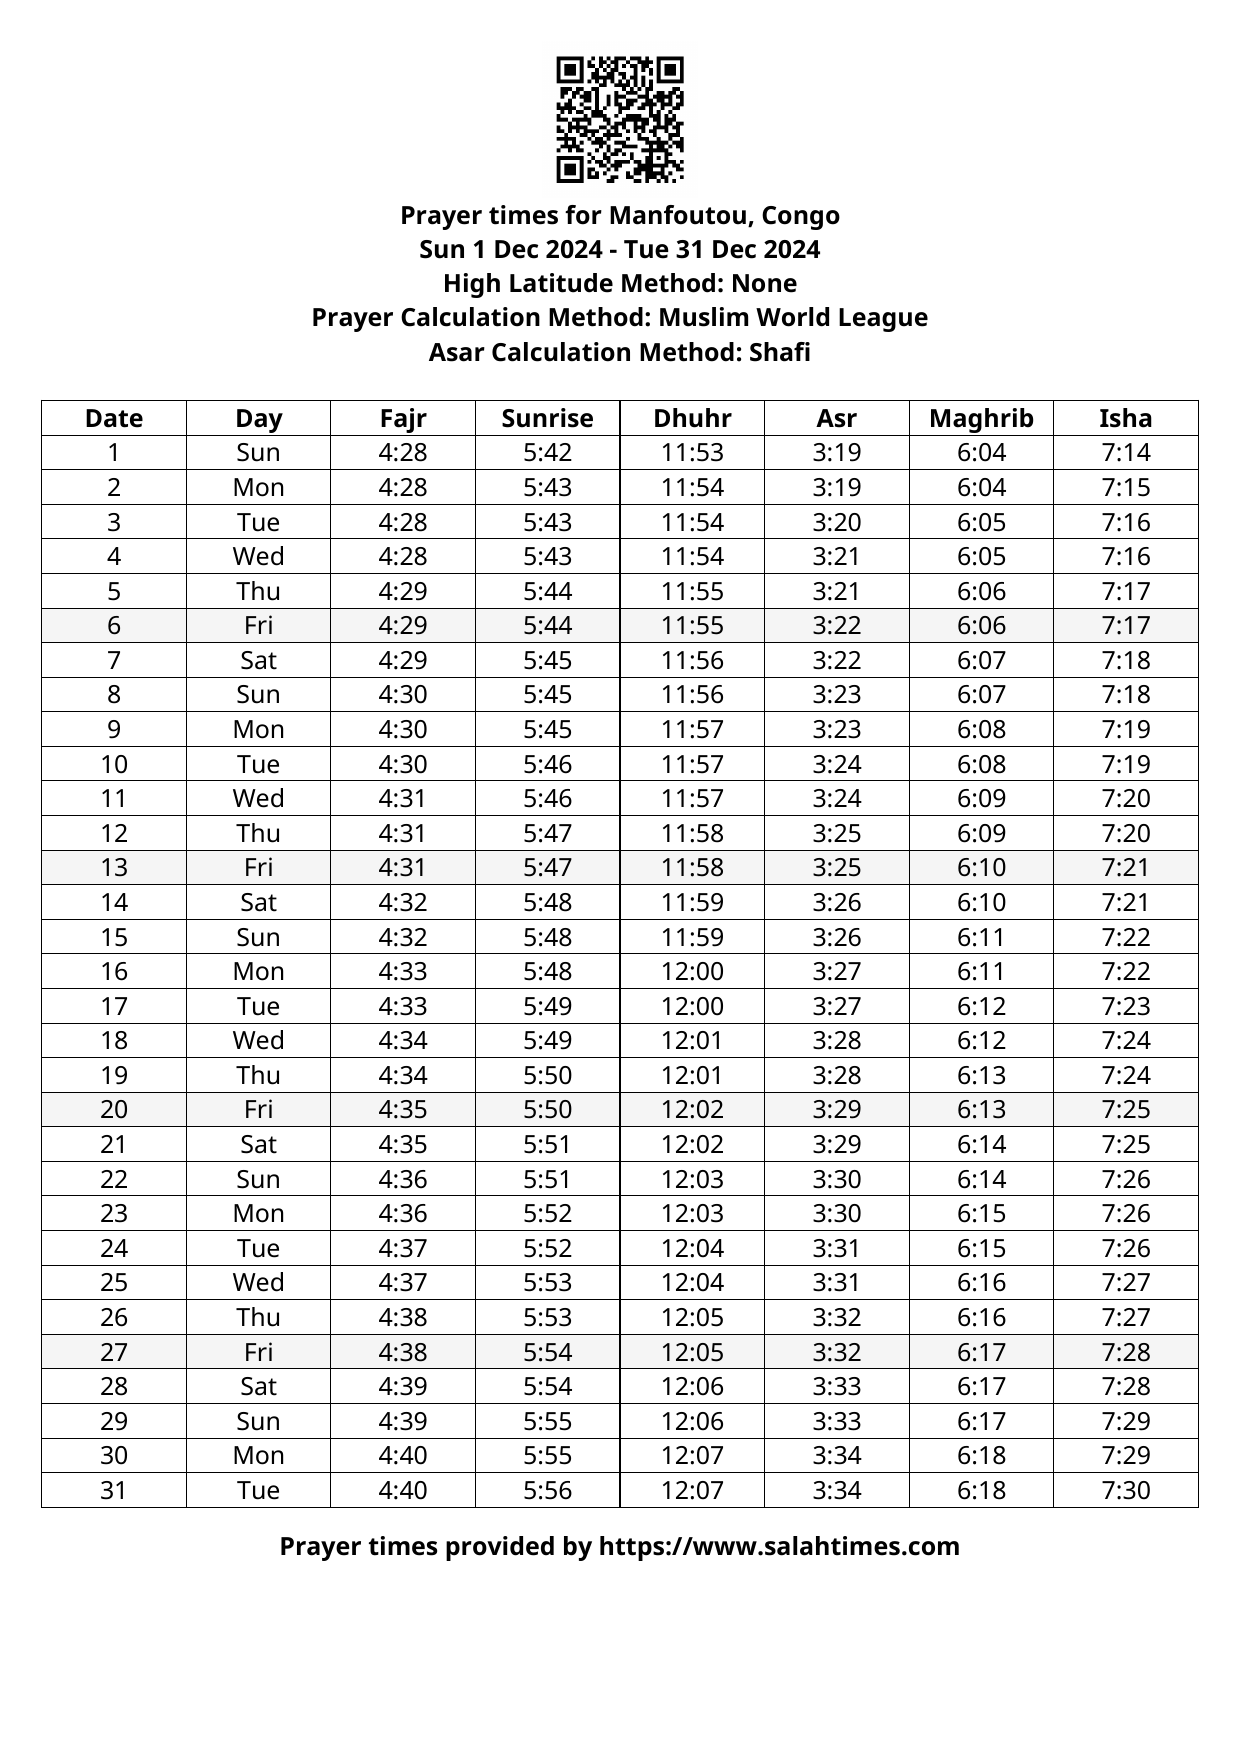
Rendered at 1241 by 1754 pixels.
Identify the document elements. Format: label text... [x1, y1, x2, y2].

table_cell 11:58 [621, 851, 764, 884]
table_cell 7:16 [1054, 539, 1198, 573]
table_cell 3:33 [765, 1404, 909, 1437]
table_cell Mon [187, 470, 330, 504]
table_cell 7:18 [1054, 643, 1198, 677]
table_cell 7:21 [1054, 885, 1198, 919]
table_cell 19 [42, 1058, 186, 1092]
table_cell Sun [187, 920, 330, 953]
table_cell 5:53 [476, 1300, 619, 1334]
table_cell 11:59 [621, 885, 764, 919]
table_cell 3:22 [765, 609, 909, 642]
table_cell 7:28 [1054, 1335, 1198, 1368]
text Sun 1 Dec 2024 - Tue 31 Dec 2024 [42, 232, 1198, 266]
table_cell 5:47 [476, 816, 619, 849]
table_cell 6:16 [910, 1266, 1053, 1299]
table_cell 5:51 [476, 1127, 619, 1161]
table_header Day [187, 401, 330, 434]
table_cell 12:02 [621, 1093, 764, 1126]
table_cell Thu [187, 1300, 330, 1334]
table_cell 5:55 [476, 1404, 619, 1437]
table_cell 12:06 [621, 1369, 764, 1403]
table_cell 3:32 [765, 1335, 909, 1368]
table_cell Fri [187, 609, 330, 642]
table_cell 4:28 [331, 436, 475, 469]
table_cell Fri [187, 1335, 330, 1368]
table_cell 29 [42, 1404, 186, 1437]
table_cell 6:12 [910, 989, 1053, 1022]
table_cell 12:04 [621, 1231, 764, 1264]
table_cell 7:16 [1054, 505, 1198, 538]
table_cell 7:27 [1054, 1300, 1198, 1334]
table_cell 7:29 [1054, 1439, 1198, 1472]
table_cell 3:27 [765, 989, 909, 1022]
table_cell 6:16 [910, 1300, 1053, 1334]
table_cell 4:29 [331, 609, 475, 642]
table_cell 4:30 [331, 712, 475, 746]
table_cell 6:12 [910, 1024, 1053, 1057]
table_cell 7:20 [1054, 781, 1198, 815]
table_cell Wed [187, 1024, 330, 1057]
table_cell 5:44 [476, 574, 619, 607]
table_cell 5:50 [476, 1093, 619, 1126]
table_cell 5:48 [476, 954, 619, 988]
table_cell 12 [42, 816, 186, 849]
table_cell 4:30 [331, 678, 475, 711]
table_cell 11:57 [621, 781, 764, 815]
text Prayer times for Manfoutou, Congo [42, 198, 1198, 232]
table_cell 17 [42, 989, 186, 1022]
table_cell 27 [42, 1335, 186, 1368]
table_cell 3:30 [765, 1196, 909, 1230]
text High Latitude Method: None [42, 266, 1198, 300]
table_cell 4:34 [331, 1058, 475, 1092]
table_cell 6:14 [910, 1127, 1053, 1161]
table_cell 4:28 [331, 470, 475, 504]
table_cell 3:34 [765, 1439, 909, 1472]
table_cell 5:42 [476, 436, 619, 469]
table_cell 6:06 [910, 574, 1053, 607]
table_cell 26 [42, 1300, 186, 1334]
table_cell 3:21 [765, 539, 909, 573]
table_cell 5:53 [476, 1266, 619, 1299]
table_cell 7:21 [1054, 851, 1198, 884]
table_cell 3:30 [765, 1162, 909, 1195]
table_cell 7:23 [1054, 989, 1198, 1022]
table_cell 3:24 [765, 747, 909, 780]
table_header Maghrib [910, 401, 1053, 434]
table_cell 11:55 [621, 574, 764, 607]
table_header Fajr [331, 401, 475, 434]
table_cell 6:10 [910, 885, 1053, 919]
table_cell Sat [187, 1369, 330, 1403]
table_cell 3:33 [765, 1369, 909, 1403]
table_cell 3:31 [765, 1266, 909, 1299]
table_cell 6:18 [910, 1473, 1053, 1507]
table_cell 4:33 [331, 954, 475, 988]
table_cell 3:21 [765, 574, 909, 607]
table_cell 4:36 [331, 1196, 475, 1230]
table_cell 5:45 [476, 643, 619, 677]
table_cell 3:29 [765, 1093, 909, 1126]
table_cell 11:57 [621, 747, 764, 780]
table_cell 9 [42, 712, 186, 746]
table_cell 11:54 [621, 470, 764, 504]
table_cell Sun [187, 1162, 330, 1195]
table_cell Wed [187, 539, 330, 573]
table_cell 5:45 [476, 712, 619, 746]
table_cell 21 [42, 1127, 186, 1161]
table_cell 7 [42, 643, 186, 677]
table_cell 23 [42, 1196, 186, 1230]
table_cell Wed [187, 781, 330, 815]
table_cell 28 [42, 1369, 186, 1403]
table_cell 12:01 [621, 1058, 764, 1092]
table_cell 6:08 [910, 712, 1053, 746]
table_cell 3:19 [765, 470, 909, 504]
table_cell 11:53 [621, 436, 764, 469]
table_cell 6:04 [910, 470, 1053, 504]
table_cell 6:14 [910, 1162, 1053, 1195]
table_cell 25 [42, 1266, 186, 1299]
table_cell Thu [187, 816, 330, 849]
table_cell 4:38 [331, 1300, 475, 1334]
table_cell 3:22 [765, 643, 909, 677]
table_cell 5:43 [476, 470, 619, 504]
table_cell Sun [187, 678, 330, 711]
table_cell Tue [187, 505, 330, 538]
table_cell 6:17 [910, 1335, 1053, 1368]
table_cell 11:58 [621, 816, 764, 849]
table_cell Fri [187, 1093, 330, 1126]
table_cell 12:00 [621, 954, 764, 988]
table_cell 5:54 [476, 1335, 619, 1368]
table_cell 6:13 [910, 1093, 1053, 1126]
table_cell 12:00 [621, 989, 764, 1022]
table_header Sunrise [476, 401, 619, 434]
table_cell Mon [187, 712, 330, 746]
table_cell 10 [42, 747, 186, 780]
table_cell 4:30 [331, 747, 475, 780]
table_cell 3:25 [765, 851, 909, 884]
table_cell 5:43 [476, 505, 619, 538]
table_cell 7:17 [1054, 574, 1198, 607]
table_cell 7:15 [1054, 470, 1198, 504]
table_cell 12:07 [621, 1473, 764, 1507]
table_cell Mon [187, 1196, 330, 1230]
table_cell 4:33 [331, 989, 475, 1022]
table_cell 11:59 [621, 920, 764, 953]
table_cell 12:03 [621, 1162, 764, 1195]
table_cell 6:05 [910, 539, 1053, 573]
table_cell 5:48 [476, 885, 619, 919]
table_cell 7:26 [1054, 1162, 1198, 1195]
table_cell 7:19 [1054, 712, 1198, 746]
table_cell 3:28 [765, 1058, 909, 1092]
table_cell 4:29 [331, 574, 475, 607]
table_cell 4:35 [331, 1093, 475, 1126]
table_cell Sat [187, 643, 330, 677]
table_cell 13 [42, 851, 186, 884]
table_cell 6:15 [910, 1231, 1053, 1264]
table_cell 4:34 [331, 1024, 475, 1057]
table_cell 8 [42, 678, 186, 711]
table_cell 3:31 [765, 1231, 909, 1264]
table_cell 7:25 [1054, 1127, 1198, 1161]
table_header Dhuhr [621, 401, 764, 434]
table_cell 3:26 [765, 920, 909, 953]
table_cell 18 [42, 1024, 186, 1057]
table_cell 7:20 [1054, 816, 1198, 849]
table_cell 7:24 [1054, 1024, 1198, 1057]
table_cell 6:17 [910, 1369, 1053, 1403]
table_cell 6:05 [910, 505, 1053, 538]
table_cell 6:10 [910, 851, 1053, 884]
table_cell 7:22 [1054, 954, 1198, 988]
table_cell 2 [42, 470, 186, 504]
table_cell Tue [187, 989, 330, 1022]
table_cell 5:48 [476, 920, 619, 953]
table_cell 7:28 [1054, 1369, 1198, 1403]
table_cell 6:15 [910, 1196, 1053, 1230]
table_cell Fri [187, 851, 330, 884]
table_cell 12:07 [621, 1439, 764, 1472]
table_cell 3:28 [765, 1024, 909, 1057]
table_cell 4:31 [331, 851, 475, 884]
table_cell 11:54 [621, 539, 764, 573]
table_header Asr [765, 401, 909, 434]
table_cell 7:17 [1054, 609, 1198, 642]
table_cell 5:44 [476, 609, 619, 642]
table_cell 4:39 [331, 1404, 475, 1437]
table_cell 4:28 [331, 539, 475, 573]
text Asar Calculation Method: Shafi [42, 334, 1198, 368]
table_cell 5:49 [476, 1024, 619, 1057]
table_cell 24 [42, 1231, 186, 1264]
table_cell 7:18 [1054, 678, 1198, 711]
table_cell 6:08 [910, 747, 1053, 780]
table_cell Tue [187, 1473, 330, 1507]
table_cell 4:37 [331, 1231, 475, 1264]
table_cell 11:57 [621, 712, 764, 746]
table_cell Thu [187, 574, 330, 607]
table_cell Mon [187, 954, 330, 988]
table_cell 12:01 [621, 1024, 764, 1057]
table_cell 5:45 [476, 678, 619, 711]
table_cell 3:25 [765, 816, 909, 849]
table_cell 6:11 [910, 954, 1053, 988]
table_cell 6:09 [910, 781, 1053, 815]
table_cell 30 [42, 1439, 186, 1472]
table_cell 7:30 [1054, 1473, 1198, 1507]
picture [542, 41, 699, 198]
table_cell Wed [187, 1266, 330, 1299]
table_cell 3:23 [765, 712, 909, 746]
table_cell 6:07 [910, 643, 1053, 677]
table_cell 3:26 [765, 885, 909, 919]
table_cell 11:55 [621, 609, 764, 642]
table_cell 4:38 [331, 1335, 475, 1368]
table_cell 20 [42, 1093, 186, 1126]
table_cell 4:31 [331, 816, 475, 849]
table_cell 6:18 [910, 1439, 1053, 1472]
table_cell 4:32 [331, 920, 475, 953]
table_cell 4:32 [331, 885, 475, 919]
table_cell Mon [187, 1439, 330, 1472]
table_cell 5:46 [476, 747, 619, 780]
table_cell Tue [187, 747, 330, 780]
table_cell 5 [42, 574, 186, 607]
table_cell 3:24 [765, 781, 909, 815]
table_cell 16 [42, 954, 186, 988]
table_cell 11 [42, 781, 186, 815]
table_cell Sun [187, 1404, 330, 1437]
table_cell 12:04 [621, 1266, 764, 1299]
table_cell 6:04 [910, 436, 1053, 469]
table_cell 31 [42, 1473, 186, 1507]
table_cell 5:50 [476, 1058, 619, 1092]
table_cell 3:34 [765, 1473, 909, 1507]
table_cell Sat [187, 1127, 330, 1161]
table_cell 11:54 [621, 505, 764, 538]
table_cell 11:56 [621, 643, 764, 677]
table_cell 14 [42, 885, 186, 919]
table_cell 12:05 [621, 1335, 764, 1368]
table_cell 12:02 [621, 1127, 764, 1161]
table_cell 5:43 [476, 539, 619, 573]
table_cell 4:29 [331, 643, 475, 677]
table_cell 3:27 [765, 954, 909, 988]
table_cell 7:26 [1054, 1196, 1198, 1230]
text Prayer Calculation Method: Muslim World League [42, 300, 1198, 334]
table_cell 5:54 [476, 1369, 619, 1403]
table_cell 6 [42, 609, 186, 642]
table_cell 4 [42, 539, 186, 573]
table_cell 5:52 [476, 1196, 619, 1230]
table_cell 6:07 [910, 678, 1053, 711]
table_header Date [42, 401, 186, 434]
table_cell 4:39 [331, 1369, 475, 1403]
table_cell Sun [187, 436, 330, 469]
table_cell 7:24 [1054, 1058, 1198, 1092]
table_cell 4:40 [331, 1439, 475, 1472]
table_cell 7:25 [1054, 1093, 1198, 1126]
table_cell 7:22 [1054, 920, 1198, 953]
table_cell 5:51 [476, 1162, 619, 1195]
table_cell 3:20 [765, 505, 909, 538]
table_cell 5:46 [476, 781, 619, 815]
table_cell 5:49 [476, 989, 619, 1022]
table_header Isha [1054, 401, 1198, 434]
table_cell 4:28 [331, 505, 475, 538]
table_cell 4:37 [331, 1266, 475, 1299]
table_cell 5:52 [476, 1231, 619, 1264]
table_cell 12:03 [621, 1196, 764, 1230]
table_cell Thu [187, 1058, 330, 1092]
table_cell Tue [187, 1231, 330, 1264]
table_cell 4:40 [331, 1473, 475, 1507]
table_cell 3:23 [765, 678, 909, 711]
table_cell 1 [42, 436, 186, 469]
table_cell 11:56 [621, 678, 764, 711]
table_cell Sat [187, 885, 330, 919]
table_cell 15 [42, 920, 186, 953]
table_cell 12:05 [621, 1300, 764, 1334]
table_cell 6:06 [910, 609, 1053, 642]
table_cell 6:11 [910, 920, 1053, 953]
table_cell 7:26 [1054, 1231, 1198, 1264]
table_cell 22 [42, 1162, 186, 1195]
table_cell 5:47 [476, 851, 619, 884]
table_cell 6:13 [910, 1058, 1053, 1092]
table_cell 5:55 [476, 1439, 619, 1472]
table_cell 3:19 [765, 436, 909, 469]
table_cell 12:06 [621, 1404, 764, 1437]
table_cell 3:32 [765, 1300, 909, 1334]
table_cell 4:31 [331, 781, 475, 815]
table_cell 3:29 [765, 1127, 909, 1161]
table_cell 7:29 [1054, 1404, 1198, 1437]
table_cell 7:27 [1054, 1266, 1198, 1299]
table_cell 6:09 [910, 816, 1053, 849]
table_cell 4:35 [331, 1127, 475, 1161]
table_cell 3 [42, 505, 186, 538]
table_cell 6:17 [910, 1404, 1053, 1437]
table_cell 7:14 [1054, 436, 1198, 469]
table_cell 7:19 [1054, 747, 1198, 780]
text Prayer times provided by https://www.salahtimes.com [42, 1528, 1198, 1563]
table_cell 4:36 [331, 1162, 475, 1195]
table_cell 5:56 [476, 1473, 619, 1507]
